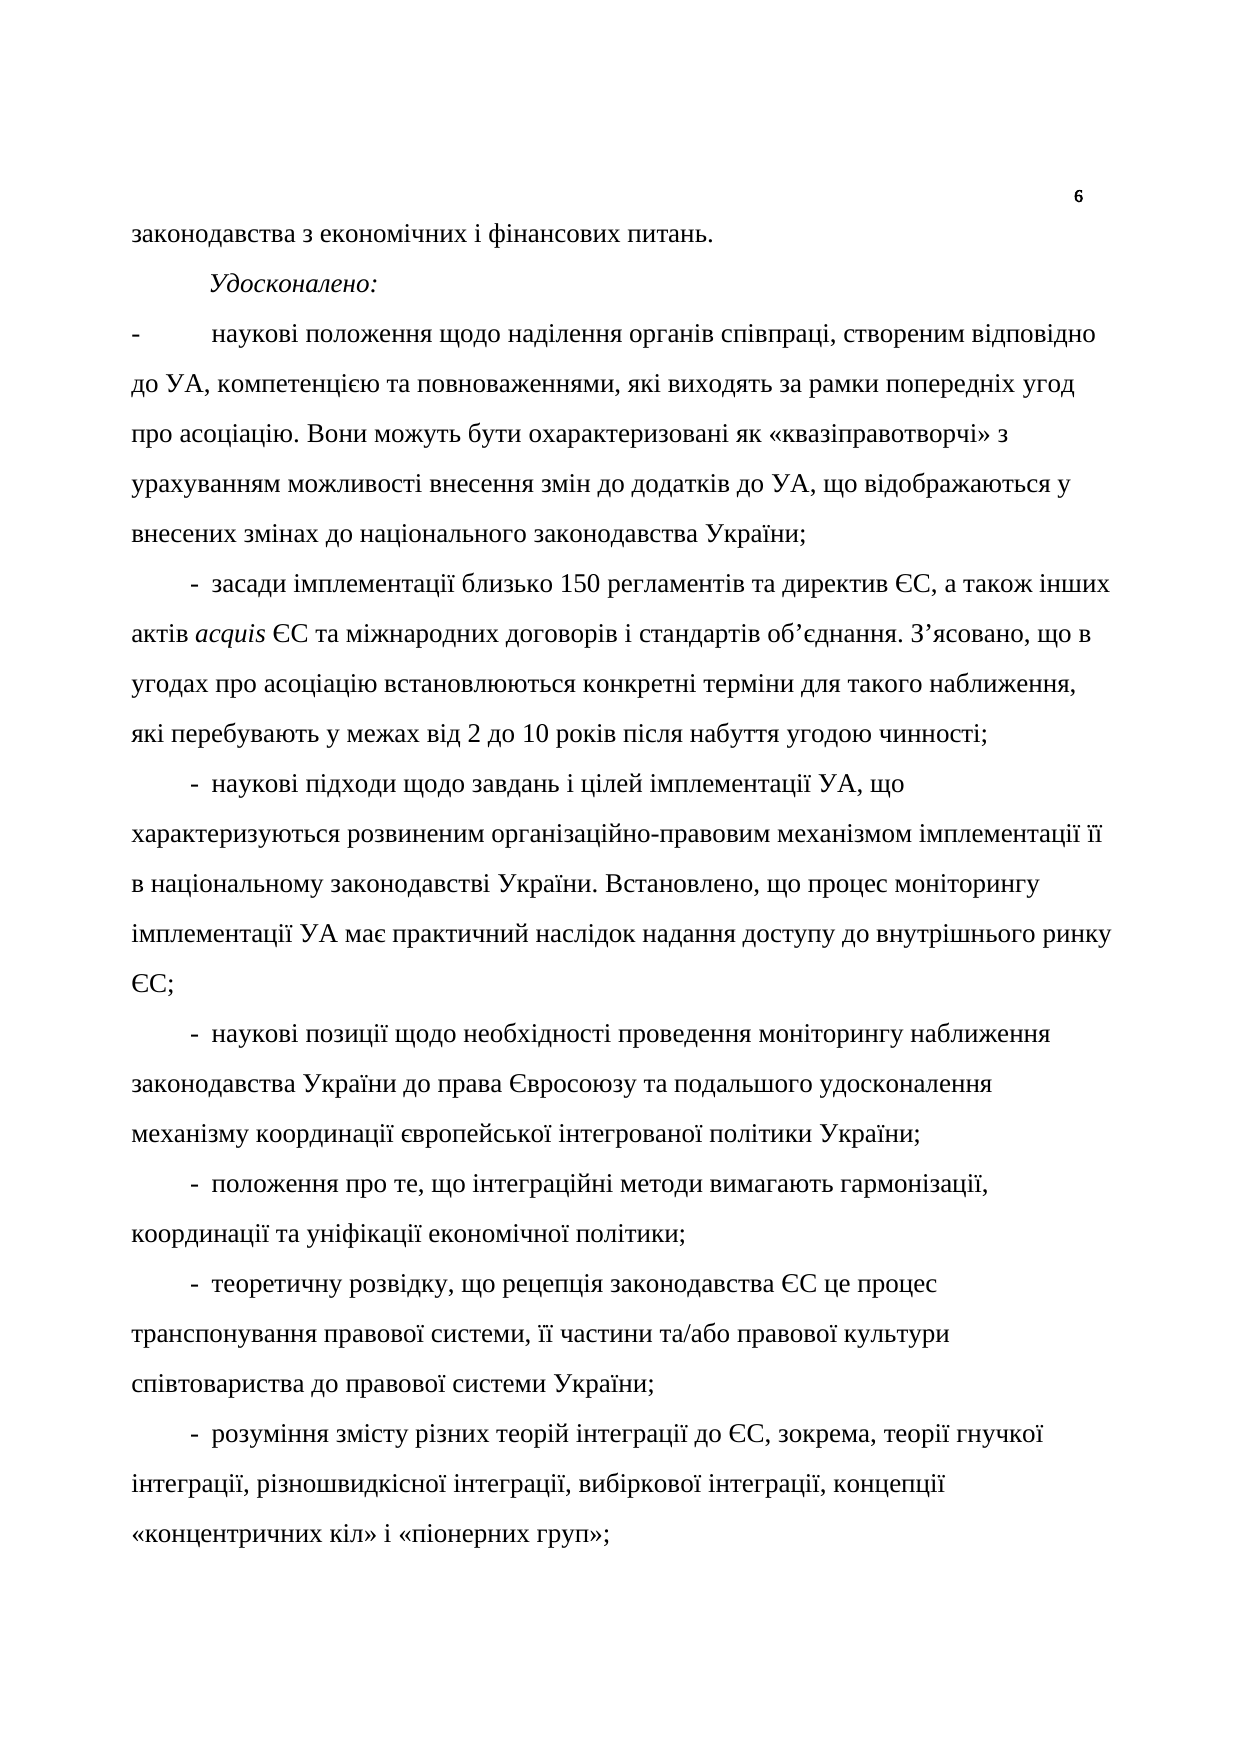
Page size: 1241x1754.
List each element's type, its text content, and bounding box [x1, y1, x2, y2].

list положення про те, що інтеграційні методи вимагають гармонізації, координації та уніфікації економічної політики; [131, 1152, 1115, 1252]
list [131, 202, 1117, 252]
list наукові підходи щодо завдань і цілей імплементації УА, що характеризуються розвиненим організаційно-правовим механізмом імплементації її в національному законодавстві України. Встановлено, що процес моніторингу імплементації УА має практичний наслідок надання доступу до внутрішнього ринку ЄС; [131, 752, 1115, 1002]
list засади імплементації близько 150 регламентів та директив ЄС, а також інших актів acquis ЄС та міжнародних договорів і стандартів об’єднання. З’ясовано, що в угодах про асоціацію встановлюються конкретні терміни для такого наближення, які перебувають у межах від 2 до 10 років після набуття угодою чинності; [131, 552, 1115, 752]
list розуміння змісту різних теорій інтеграції до ЄС, зокрема, теорії гнучкої інтеграції, різношвидкісної інтеграції, вибіркової інтеграції, концепції «концентричних кіл» і «піонерних груп»; [131, 1402, 1115, 1552]
list наукові положення щодо наділення органів співпраці, створеним відповідно до УА, компетенцією та повноваженнями, які виходять за рамки попередніх угод про асоціацію. Вони можуть бути охарактеризовані як «квазіправотворчі» з урахуванням можливості внесення змін до додатків до УА, що відображаються у внесених змінах до національного законодавства України; [131, 302, 1117, 552]
text Удосконалено: [133, 252, 1117, 302]
list наукові позиції щодо необхідності проведення моніторингу наближення законодавства України до права Євросоюзу та подальшого удосконалення механізму координації європейської інтегрованої політики України; [131, 1002, 1115, 1152]
list теоретичну розвідку, що рецепція законодавства ЄС це процес транспонування правової системи, її частини та/або правової культури співтовариства до правової системи України; [131, 1252, 1115, 1402]
